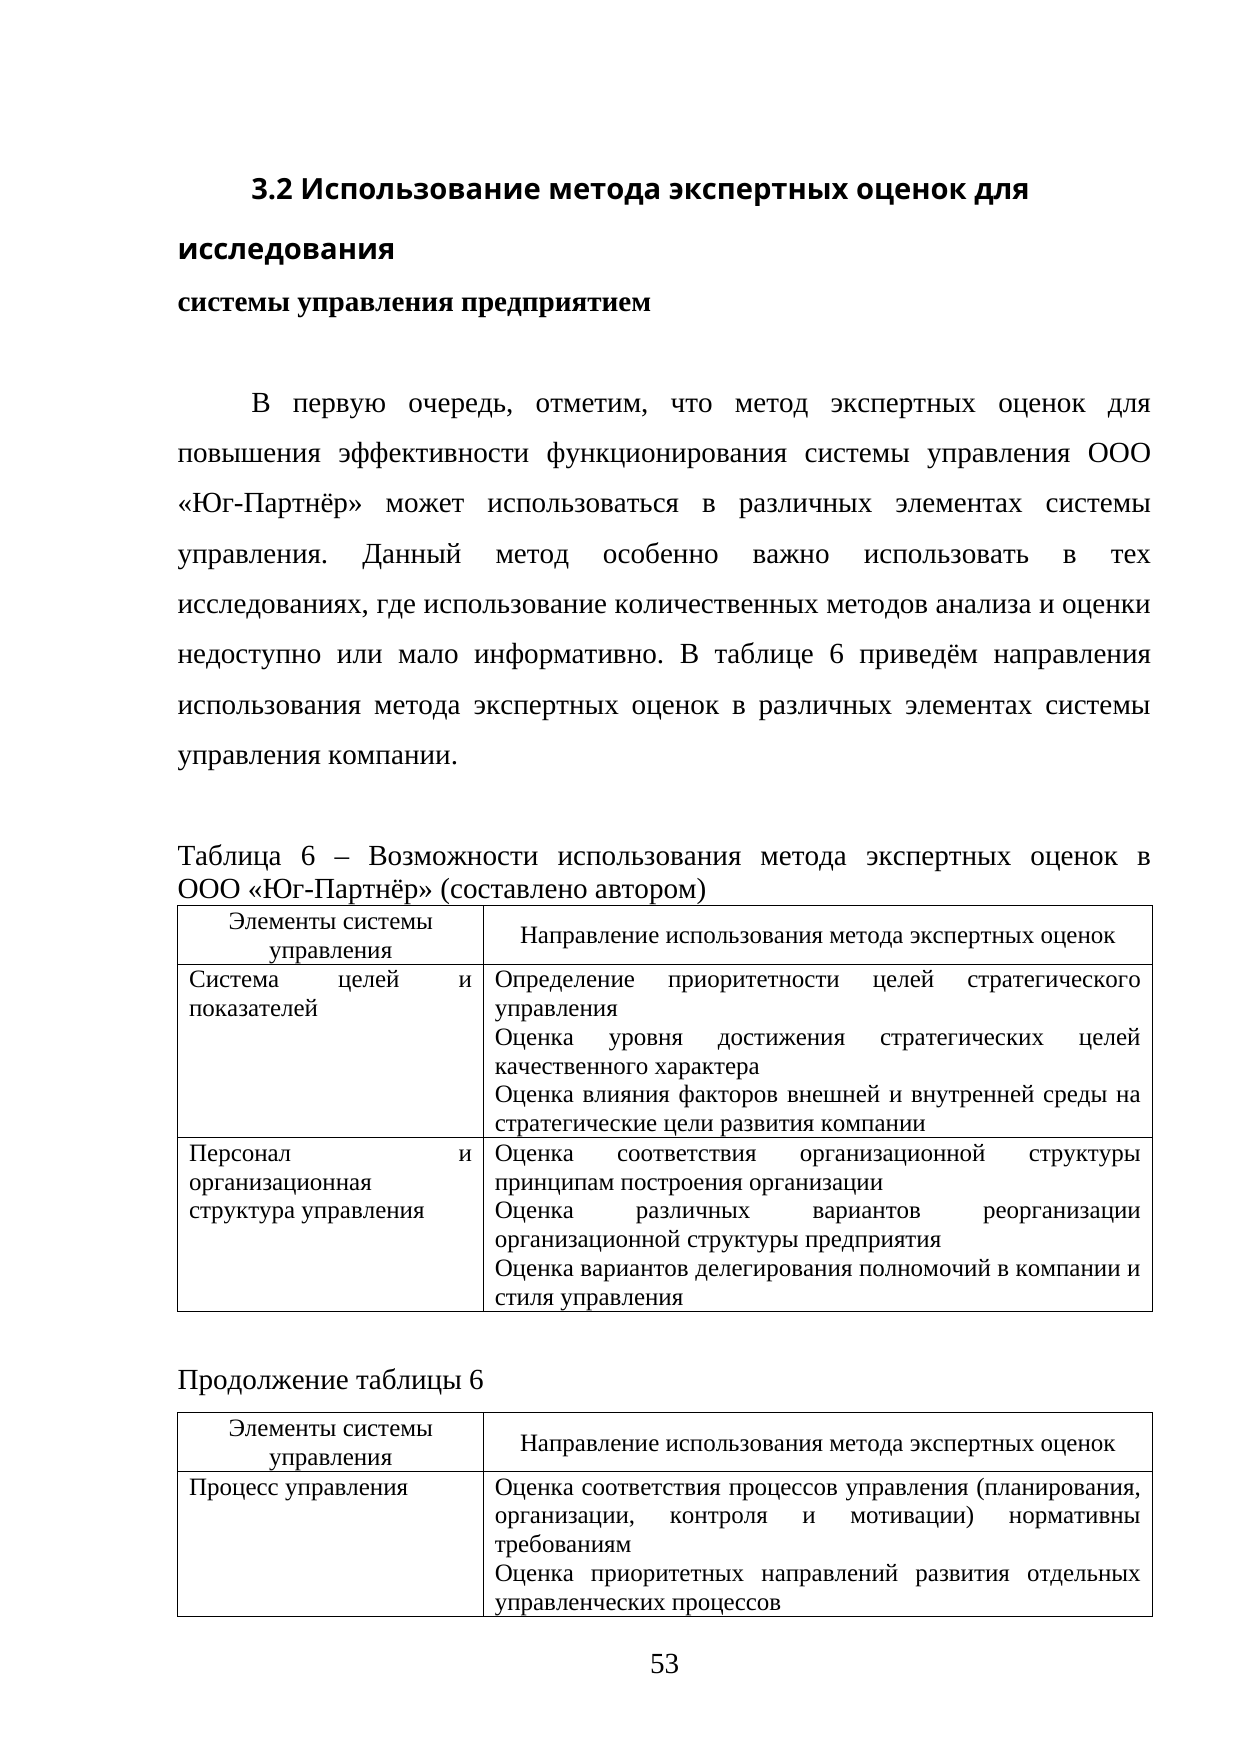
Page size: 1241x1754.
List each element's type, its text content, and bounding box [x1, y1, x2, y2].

text Таблица 6 – Возможности использования метода экспертных оценок в ООО «Юг-Партнёр» (составлено автором) [177, 838, 1152, 905]
table_cell Процесс управления [178, 1472, 483, 1616]
table_header Направление использования метода экспертных оценок [484, 906, 1152, 963]
table_cell Оценка соответствия организационной структуры принципам построения организации Оценка различных вариантов реорганизации организационной структуры предприятия Оценка вариантов делегирования полномочий в компании и стиля управления [484, 1138, 1152, 1311]
text В первую очередь, отметим, что метод экспертных оценок для повышения эффективности функционирования системы управления ООО «Юг-Партнёр» может использоваться в различных элементах системы управления. Данный метод особенно важно использовать в тех исследованиях, где использование количественных методов анализа и оценки недоступно или мало информативно. В таблице 6 приведём направления использования метода экспертных оценок в различных элементах системы управления компании. [177, 385, 1152, 771]
table_cell Персонал и организационная структура управления [178, 1138, 483, 1311]
text Продолжение таблицы 6 [177, 1362, 1152, 1395]
table_cell Оценка соответствия процессов управления (планирования, организации, контроля и мотивации) нормативны требованиям Оценка приоритетных направлений развития отдельных управленческих процессов [484, 1472, 1152, 1616]
table_header Элементы системы управления [178, 1413, 483, 1471]
subtitle 3.2 Использование метода экспертных оценок для исследования системы управления предприятием [177, 168, 1152, 318]
table_cell Определение приоритетности целей стратегического управления Оценка уровня достижения стратегических целей качественного характера Оценка влияния факторов внешней и внутренней среды на стратегические цели развития компании [484, 965, 1152, 1137]
table_cell Система целей и показателей [178, 965, 483, 1137]
table_header Направление использования метода экспертных оценок [484, 1413, 1152, 1471]
table_header Элементы системы управления [178, 906, 483, 963]
